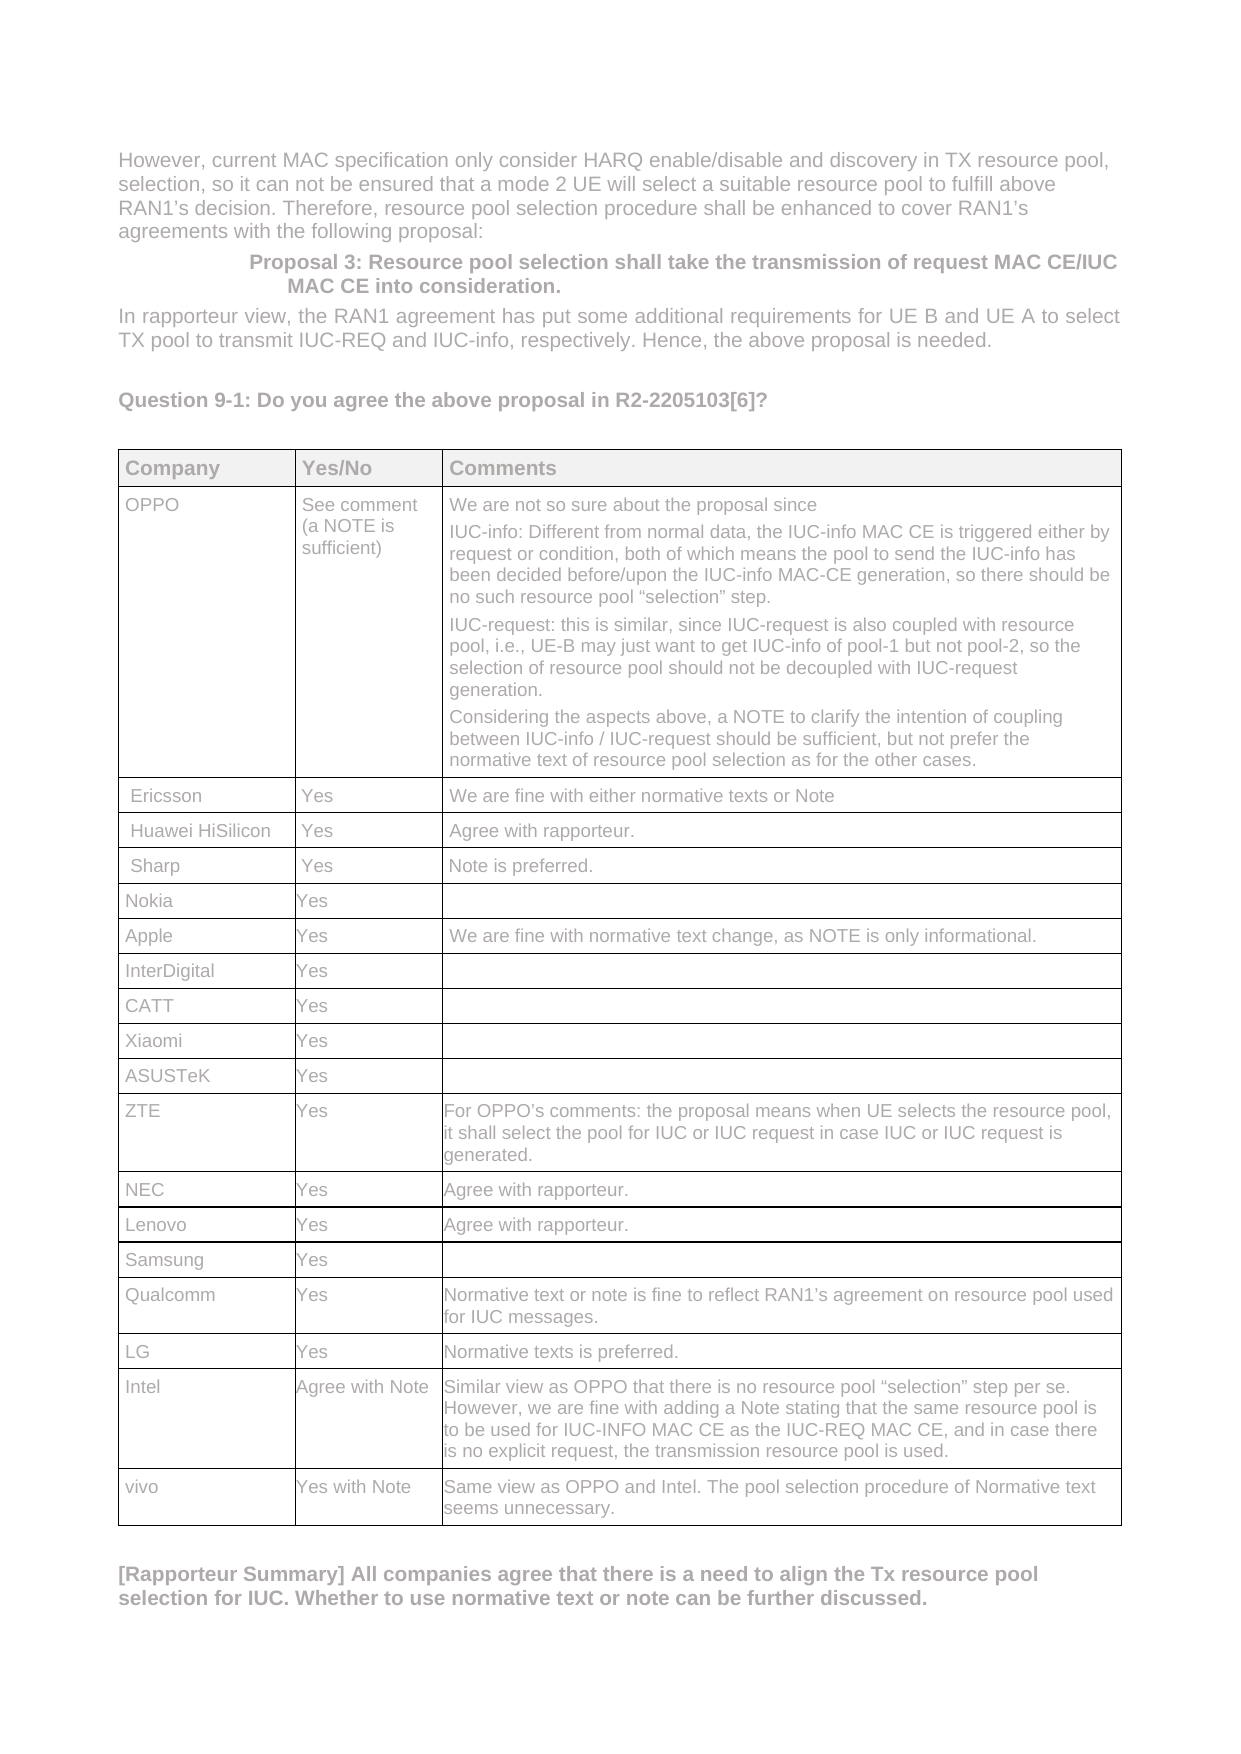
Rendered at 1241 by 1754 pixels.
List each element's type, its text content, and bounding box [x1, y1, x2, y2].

table_cell Yes [296, 778, 442, 812]
table_cell [443, 1243, 1121, 1277]
table_cell Agree with rapporteur. [443, 1172, 1121, 1206]
table_cell Yes [296, 848, 442, 882]
table_cell Lenovo [119, 1208, 295, 1241]
table_header Company [119, 450, 295, 486]
table_cell Agree with rapporteur. [443, 1208, 1121, 1241]
text Proposal 3: Resource pool selection shall take the transmission of request MAC CE/IUC MAC CE into consideration. [249, 249, 1122, 297]
table_cell ASUSTeK [119, 1059, 295, 1093]
table_cell Agree with rapporteur. [443, 813, 1121, 847]
table_cell vivo [119, 1469, 295, 1525]
table_cell We are not so sure about the proposal since IUC-info: Different from normal data, the IUC-info MAC CE is triggered either by request or condition, both of which means the pool to send the IUC-info has been decided before/upon the IUC-info MAC-CE generation, so there should be no such resource pool “selection” step. IUC-request: this is similar, since IUC-request is also coupled with resource pool, i.e., UE-B may just want to get IUC-info of pool-1 but not pool-2, so the selection of resource pool should not be decoupled with IUC-request generation. Considering the aspects above, a NOTE to clarify the intention of coupling between IUC-info / IUC-request should be sufficient, but not prefer the normative text of resource pool selection as for the other cases. [443, 487, 1121, 777]
table_cell Xiaomi [119, 1024, 295, 1058]
table_cell [443, 954, 1121, 988]
table_cell Ericsson [119, 778, 295, 812]
table_cell Agree with Note [296, 1369, 442, 1468]
table_cell [443, 1024, 1121, 1058]
table_cell Yes [296, 1334, 442, 1368]
table_cell ZTE [119, 1094, 295, 1171]
table_cell Yes with Note [296, 1469, 442, 1525]
table_cell Yes [296, 1243, 442, 1277]
table_cell Huawei HiSilicon [119, 813, 295, 847]
table_cell Similar view as OPPO that there is no resource pool “selection” step per se. However, we are fine with adding a Note stating that the same resource pool is to be used for IUC-INFO MAC CE as the IUC-REQ MAC CE, and in case there is no explicit request, the transmission resource pool is used. [443, 1369, 1121, 1468]
table_cell Yes [296, 1172, 442, 1206]
text However, current MAC specification only consider HARQ enable/disable and discovery in TX resource pool, selection, so it can not be ensured that a mode 2 UE will select a suitable resource pool to fulfill above RAN1’s decision. Therefore, resource pool selection procedure shall be enhanced to cover RAN1’s agreements with the following proposal: [118, 147, 1122, 243]
table_cell InterDigital [119, 954, 295, 988]
table_cell See comment (a NOTE is sufficient) [296, 487, 442, 777]
table_cell Sharp [119, 848, 295, 882]
table_cell [443, 1059, 1121, 1093]
table_cell CATT [119, 989, 295, 1023]
table_cell Yes [296, 813, 442, 847]
table_cell Nokia [119, 884, 295, 917]
table_cell LG [119, 1334, 295, 1368]
table_cell Qualcomm [119, 1278, 295, 1333]
table_cell Yes [296, 1059, 442, 1093]
text [Rapporteur Summary] All companies agree that there is a need to align the Tx resource pool selection for IUC. Whether to use normative text or note can be further discussed. [118, 1562, 1122, 1610]
table_cell Normative text or note is fine to reflect RAN1’s agreement on resource pool used for IUC messages. [443, 1278, 1121, 1333]
table_cell Same view as OPPO and Intel. The pool selection procedure of Normative text seems unnecessary. [443, 1469, 1121, 1525]
table_cell Yes [296, 1278, 442, 1333]
table_cell Yes [296, 1024, 442, 1058]
table_cell Yes [296, 989, 442, 1023]
table_cell Normative texts is preferred. [443, 1334, 1121, 1368]
table_header Comments [443, 450, 1121, 486]
table_cell We are fine with either normative texts or Note [443, 778, 1121, 812]
table_cell Yes [296, 954, 442, 988]
table_cell Intel [119, 1369, 295, 1468]
table_cell NEC [119, 1172, 295, 1206]
text Question 9-1: Do you agree the above proposal in R2-2205103[6]? [118, 388, 1122, 412]
table_cell OPPO [119, 487, 295, 777]
table_cell Apple [119, 919, 295, 953]
table_cell Yes [296, 884, 442, 917]
table_cell Samsung [119, 1243, 295, 1277]
text In rapporteur view, the RAN1 agreement has put some additional requirements for UE B and UE A to select TX pool to transmit IUC-REQ and IUC-info, respectively. Hence, the above proposal is needed. [118, 304, 1122, 352]
table_cell Yes [296, 1208, 442, 1241]
table_header Yes/No [296, 450, 442, 486]
table_cell Note is preferred. [443, 848, 1121, 882]
table_cell Yes [296, 1094, 442, 1171]
table_cell We are fine with normative text change, as NOTE is only informational. [443, 919, 1121, 953]
table_cell [443, 884, 1121, 917]
table_cell [443, 989, 1121, 1023]
table_cell Yes [296, 919, 442, 953]
table_cell For OPPO’s comments: the proposal means when UE selects the resource pool, it shall select the pool for IUC or IUC request in case IUC or IUC request is generated. [443, 1094, 1121, 1171]
